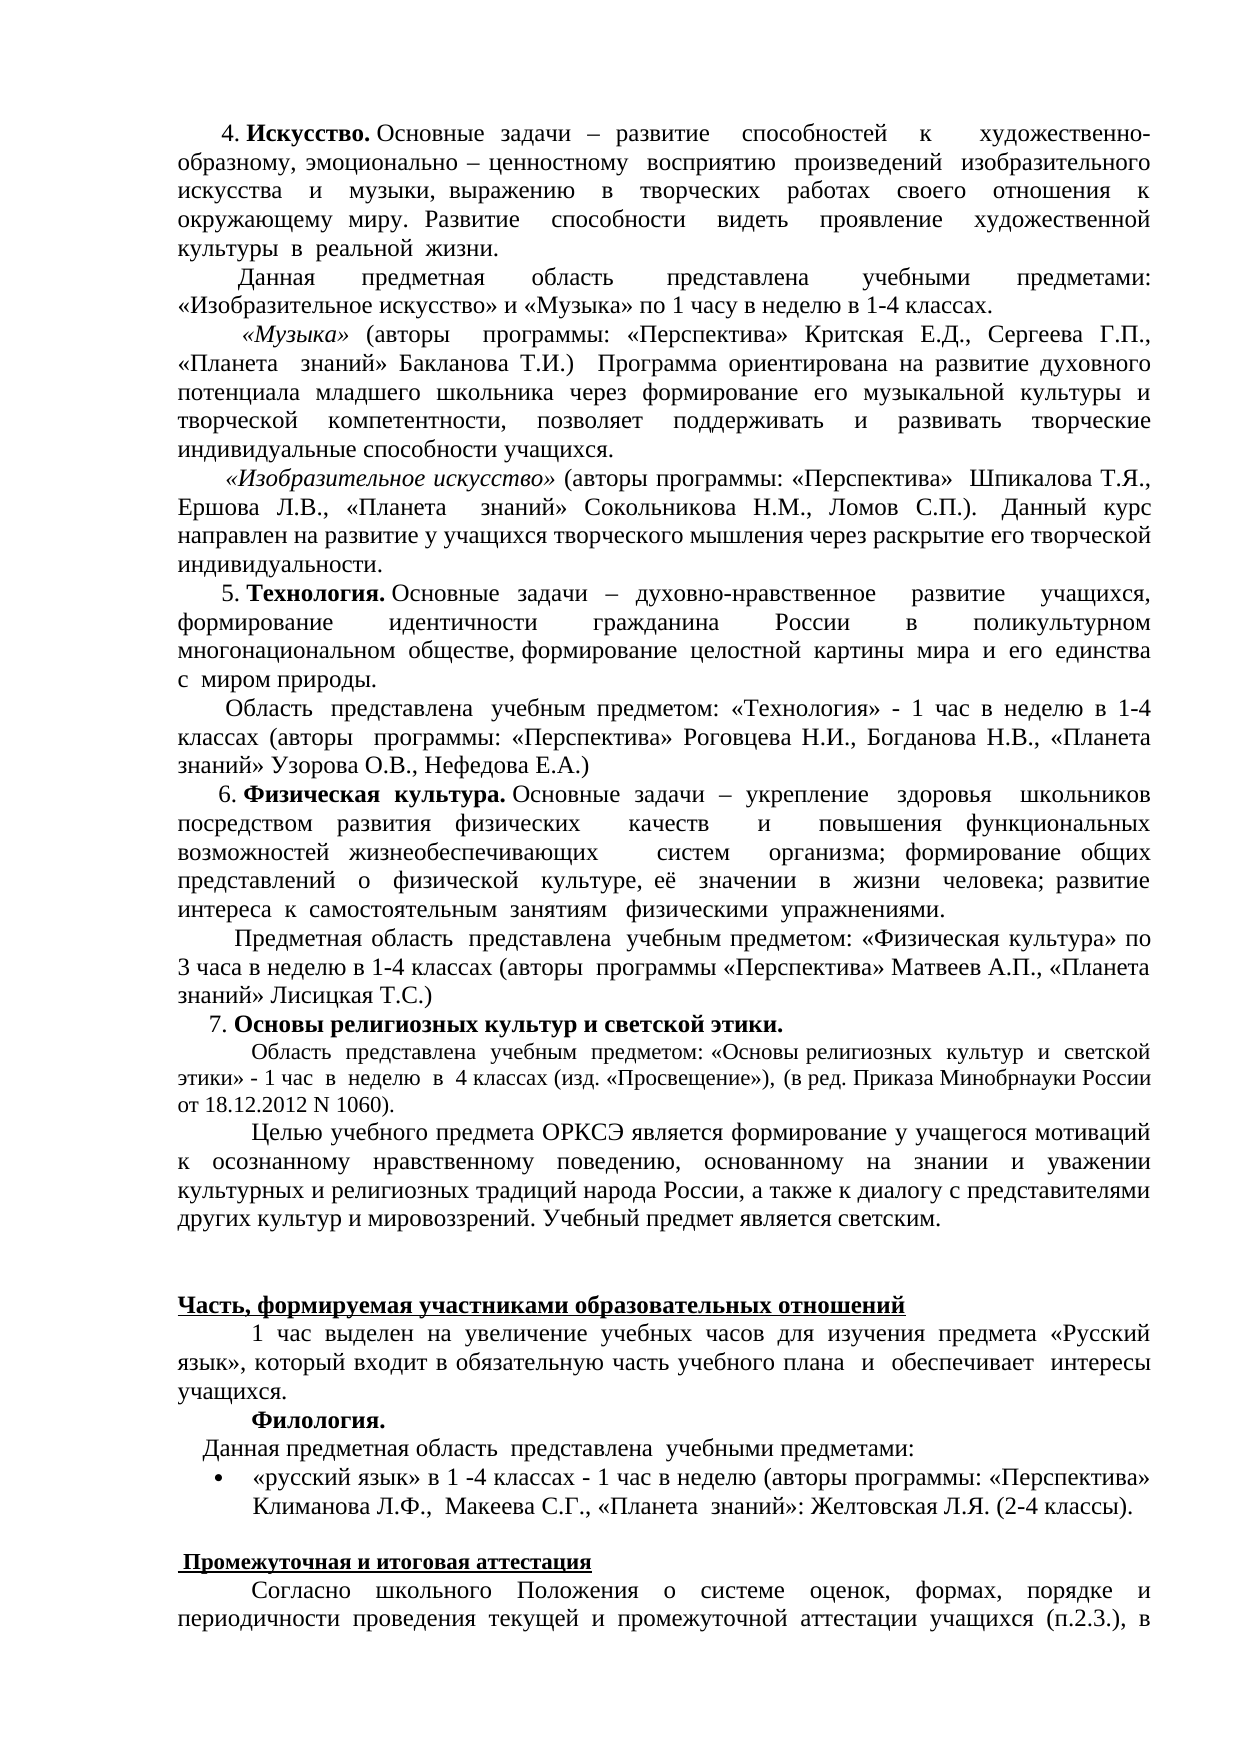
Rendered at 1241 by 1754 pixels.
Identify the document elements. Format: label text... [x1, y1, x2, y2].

text Область представлена учебным предметом: «Основы религиозных культур и светской этики» - 1 час в неделю в 4 классах (изд. «Просвещение»), (в ред. Приказа Минобрнауки России от 18.12.2012 N 1060). [177, 1038, 1152, 1117]
text Данная предметная область представлена учебными предметами: «Изобразительное искусство» и «Музыка» по 1 часу в неделю в 1-4 классах. [177, 262, 1152, 319]
text Предметная область представлена учебным предметом: «Физическая культура» по 3 часа в неделю в 1-4 классах (авторы программы «Перспектива» Матвеев А.П., «Планета знаний» Лисицкая Т.С.) [177, 923, 1152, 1009]
list «русский язык» в 1 -4 классах - 1 час в неделю (авторы программы: «Перспектива» Климанова Л.Ф., Макеева С.Г., «Планета знаний»: Желтовская Л.Я. (2-4 классы). [215, 1462, 1152, 1520]
text Целью учебного предмета ОРКСЭ является формирование у учащегося мотиваций к осознанному нравственному поведению, основанному на знании и уважении культурных и религиозных традиций народа России, а также к диалогу с представителями других культур и мировоззрений. Учебный предмет является светским. [177, 1117, 1152, 1232]
text Филология. [177, 1405, 1152, 1433]
text Часть, формируемая участниками образовательных отношений [177, 1290, 1152, 1318]
text Данная предметная область представлена учебными предметами: [177, 1433, 1152, 1462]
text «Музыка» (авторы программы: «Перспектива» Критская Е.Д., Сергеева Г.П., «Планета знаний» Бакланова Т.И.) Программа ориентирована на развитие духовного потенциала младшего школьника через формирование его музыкальной культуры и творческой компетентности, позволяет поддерживать и развивать творческие индивидуальные способности учащихся. [177, 319, 1152, 463]
text 4. Искусство. Основные задачи – развитие способностей к художественно-образному, эмоционально – ценностному восприятию произведений изобразительного искусства и музыки, выражению в творческих работах своего отношения к окружающему миру. Развитие способности видеть проявление художественной культуры в реальной жизни. [177, 118, 1152, 262]
text 7. Основы религиозных культур и светской этики. [177, 1009, 1152, 1038]
text Промежуточная и итоговая аттестация [177, 1548, 1152, 1575]
text 1 час выделен на увеличение учебных часов для изучения предмета «Русский язык», который входит в обязательную часть учебного плана и обеспечивает интересы учащихся. [177, 1318, 1152, 1405]
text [177, 1575, 1152, 1632]
text 5. Технология. Основные задачи – духовно-нравственное развитие учащихся, формирование идентичности гражданина России в поликультурном многонациональном обществе, формирование целостной картины мира и его единства с миром природы. [177, 578, 1152, 693]
text Область представлена учебным предметом: «Технология» - 1 час в неделю в 1-4 классах (авторы программы: «Перспектива» Роговцева Н.И., Богданова Н.В., «Планета знаний» Узорова О.В., Нефедова Е.А.) [177, 693, 1152, 779]
text «Изобразительное искусство» (авторы программы: «Перспектива» Шпикалова Т.Я., Ершова Л.В., «Планета знаний» Сокольникова Н.М., Ломов С.П.). Данный курс направлен на развитие у учащихся творческого мышления через раскрытие его творческой индивидуальности. [177, 463, 1152, 578]
text 6. Физическая культура. Основные задачи – укрепление здоровья школьников посредством развития физических качеств и повышения функциональных возможностей жизнеобеспечивающих систем организма; формирование общих представлений о физической культуре, её значении в жизни человека; развитие интереса к самостоятельным занятиям физическими упражнениями. [177, 779, 1152, 923]
